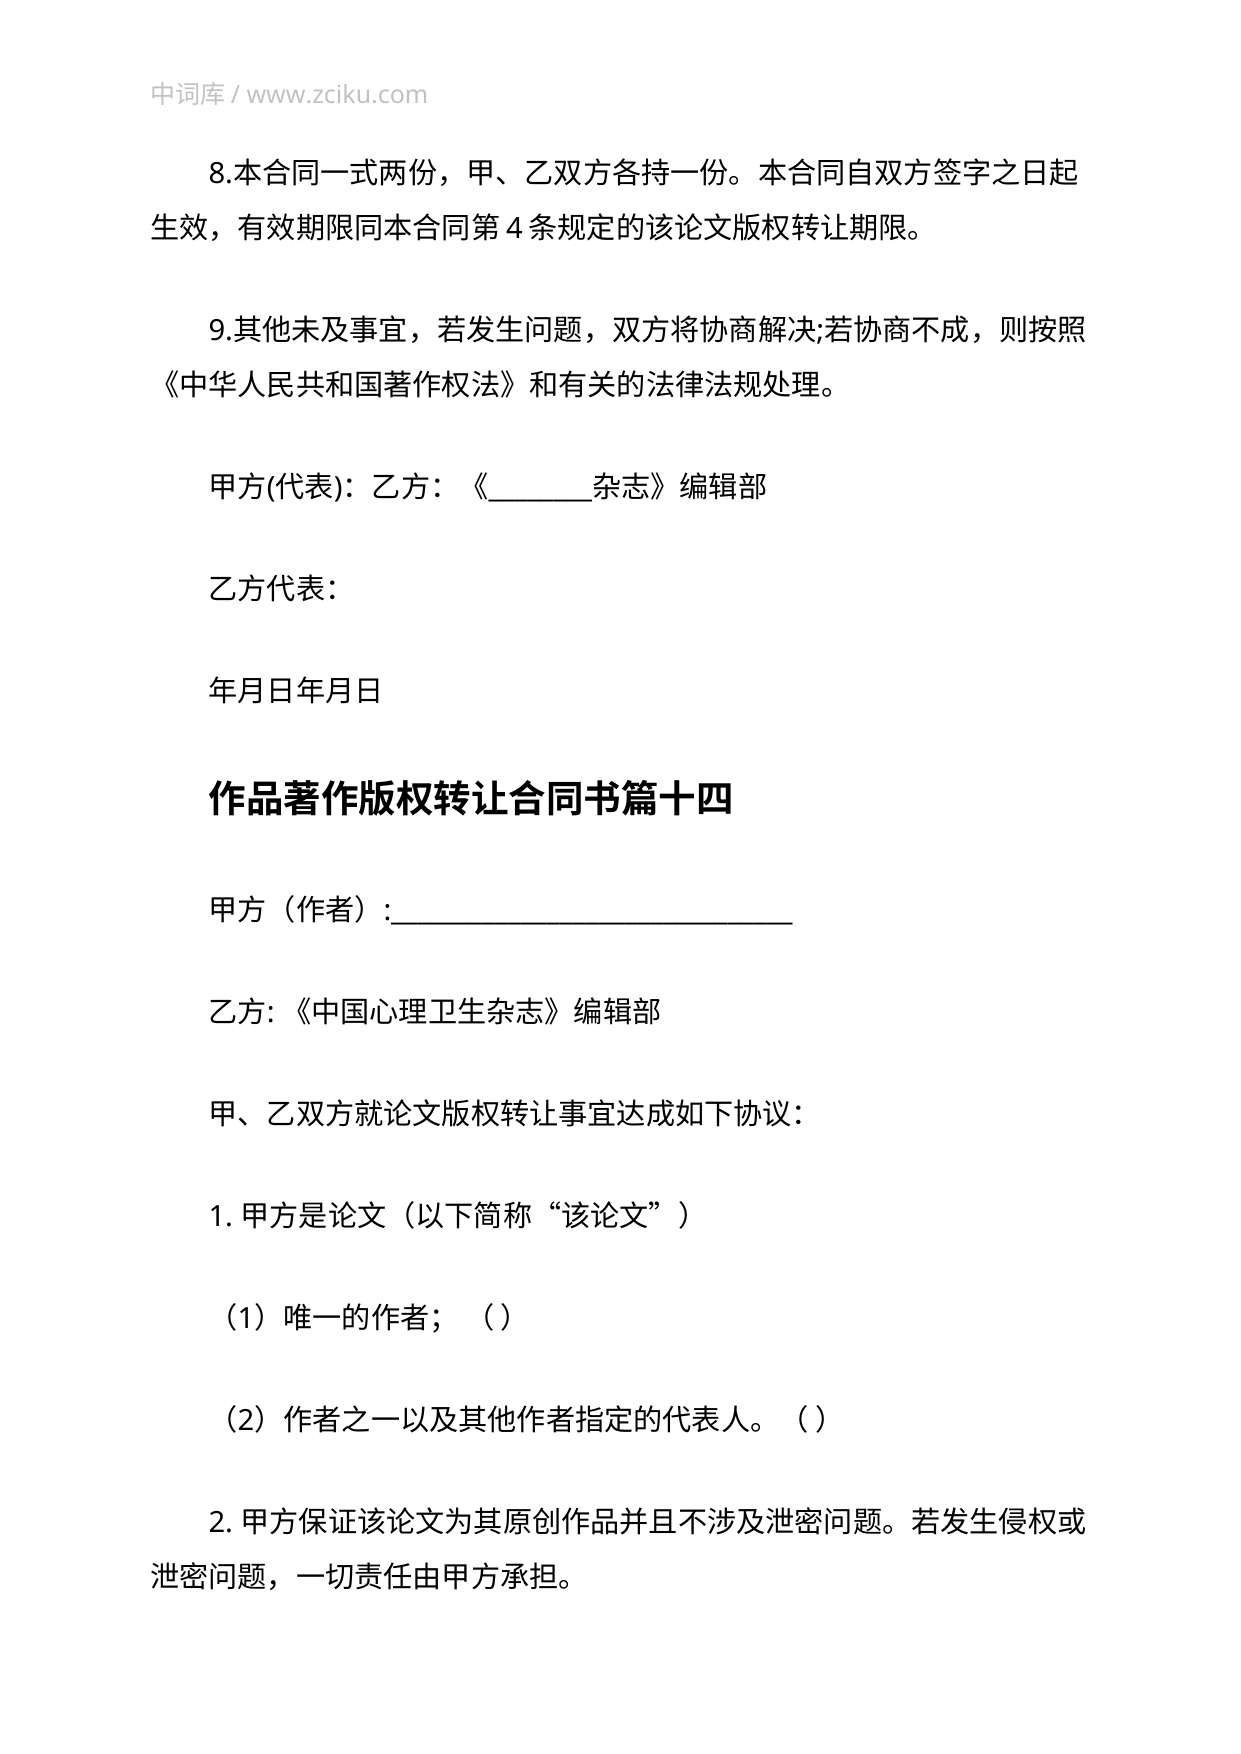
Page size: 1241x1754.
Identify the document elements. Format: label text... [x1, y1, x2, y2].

text 年月日年月日 [150, 667, 1090, 710]
text 8.本合同一式两份，甲、乙双方各持一份。本合同自双方签字之日起生效，有效期限同本合同第4条规定的该论文版权转让期限。 [150, 150, 1090, 247]
text 1. 甲方是论文（以下简称“该论文”） [150, 1192, 1090, 1235]
text 甲、乙双方就论文版权转让事宜达成如下协议： [150, 1091, 1090, 1133]
text 乙方代表： [150, 566, 1090, 608]
text 乙方: 《中国心理卫生杂志》编辑部 [150, 989, 1090, 1031]
text （2）作者之一以及其他作者指定的代表人。（ ） [150, 1396, 1090, 1439]
text 甲方(代表)：乙方：《________杂志》编辑部 [150, 464, 1090, 506]
text （1）唯一的作者； （ ） [150, 1294, 1090, 1337]
text 9.其他未及事宜，若发生问题，双方将协商解决;若协商不成，则按照《中华人民共和国著作权法》和有关的法律法规处理。 [150, 307, 1090, 404]
text 作品著作版权转让合同书篇十四 [150, 769, 1090, 823]
text 甲方（作者）:_______________________________ [150, 887, 1090, 929]
text 2. 甲方保证该论文为其原创作品并且不涉及泄密问题。若发生侵权或泄密问题，一切责任由甲方承担。 [150, 1498, 1090, 1596]
